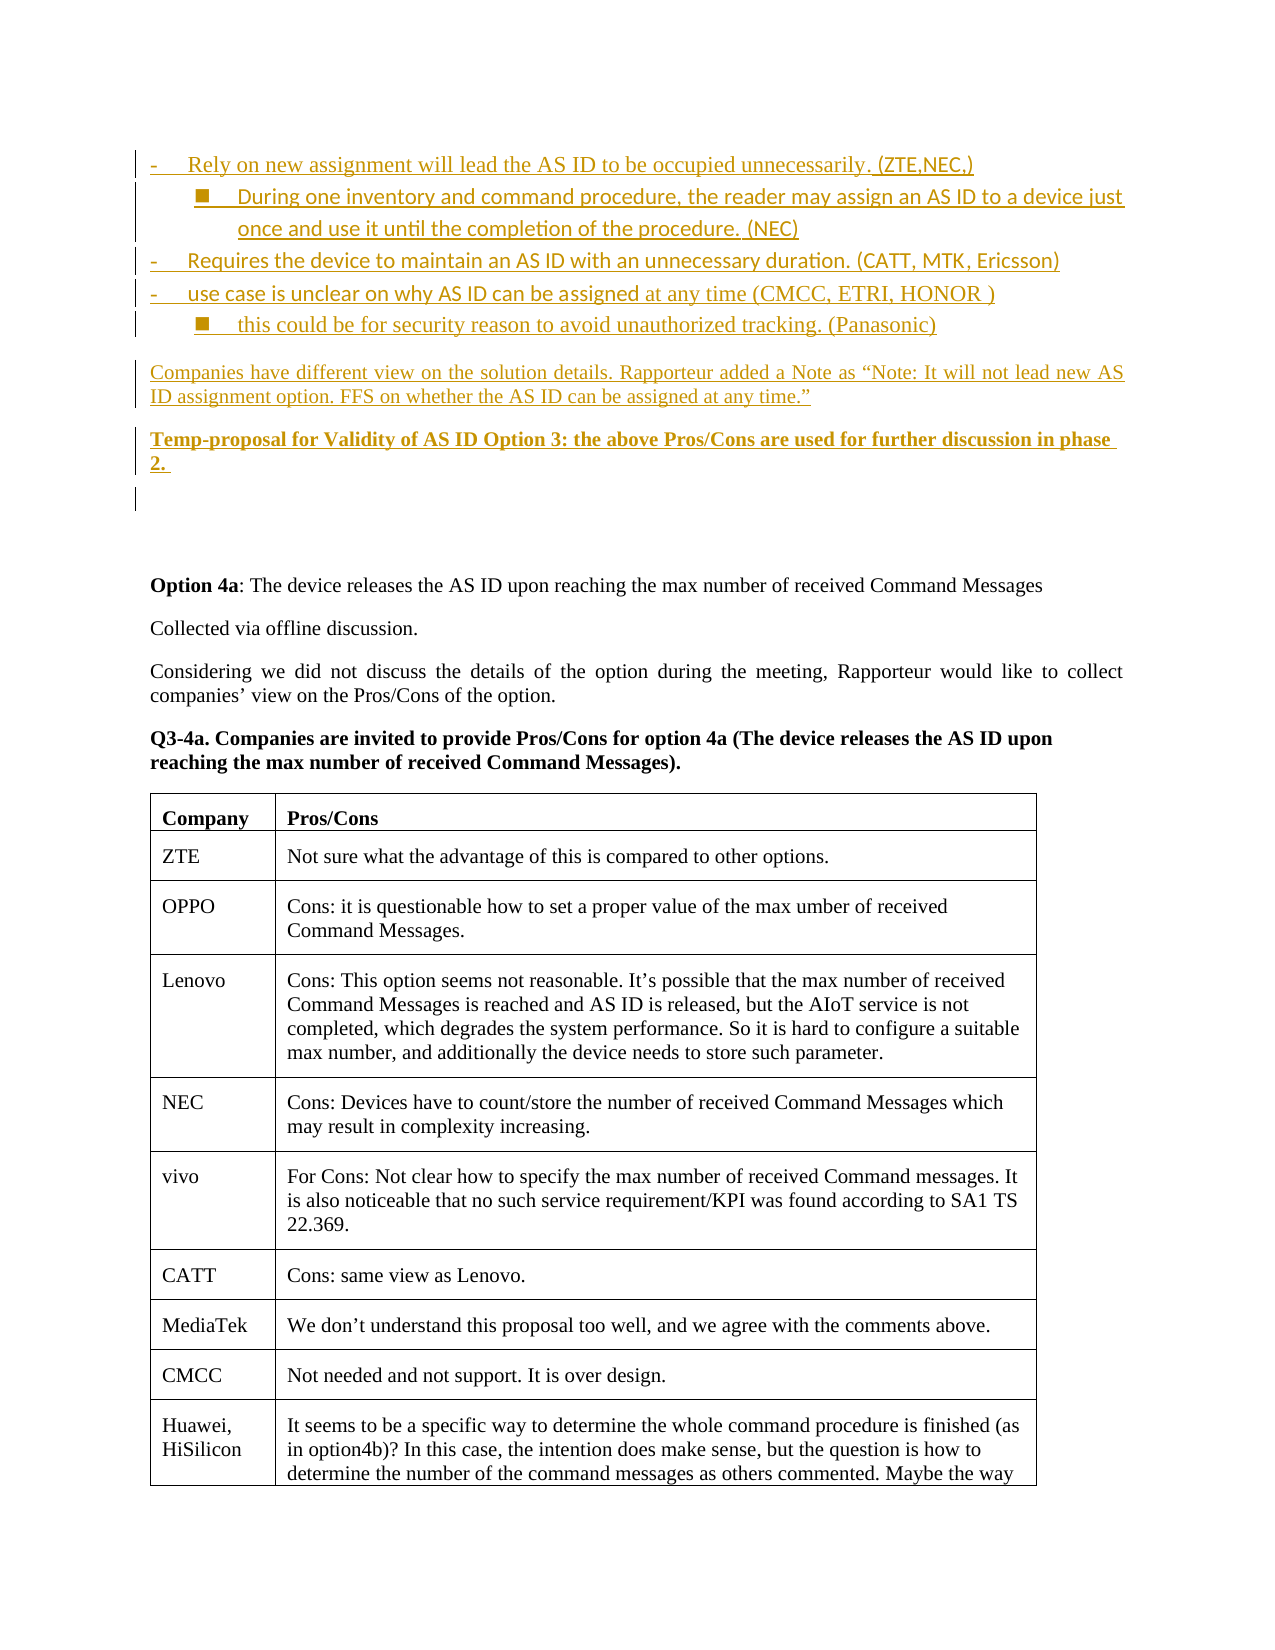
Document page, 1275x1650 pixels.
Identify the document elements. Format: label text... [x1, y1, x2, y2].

table_header Company [151, 794, 275, 830]
table_cell Huawei, HiSilicon [151, 1400, 275, 1485]
text Considering we did not discuss the details of the option during the meeting, Rapporteur would like to collect companies’ view on the Pros/Cons of the option. [150, 659, 1125, 707]
table_cell We don’t understand this proposal too well, and we agree with the comments above. [276, 1300, 1036, 1349]
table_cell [276, 1400, 1036, 1485]
table_cell Not sure what the advantage of this is compared to other options. [276, 831, 1036, 880]
table_cell Cons: it is questionable how to set a proper value of the max umber of received Command Messages. [276, 881, 1036, 954]
table_cell For Cons: Not clear how to specify the max number of received Command messages. It is also noticeable that no such service requirement/KPI was found according to SA1 TS 22.369. [276, 1152, 1036, 1249]
table_cell ZTE [151, 831, 275, 880]
table_cell MediaTek [151, 1300, 275, 1349]
table_cell Cons: same view as Lenovo. [276, 1250, 1036, 1299]
table_cell Lenovo [151, 955, 275, 1077]
text Option 4a: The device releases the AS ID upon reaching the max number of received Command Messages [150, 573, 1125, 597]
table_cell Cons: This option seems not reasonable. It’s possible that the max number of received Command Messages is reached and AS ID is released, but the AIoT service is not completed, which degrades the system performance. So it is hard to configure a suitable max number, and additionally the device needs to store such parameter. [276, 955, 1036, 1077]
table_header Pros/Cons [276, 794, 1036, 830]
text Collected via offline discussion. [150, 616, 1125, 640]
table_cell Not needed and not support. It is over design. [276, 1350, 1036, 1399]
table_cell vivo [151, 1152, 275, 1249]
table_cell NEC [151, 1078, 275, 1151]
table_cell Cons: Devices have to count/store the number of received Command Messages which may result in complexity increasing. [276, 1078, 1036, 1151]
table_cell CMCC [151, 1350, 275, 1399]
table_cell CATT [151, 1250, 275, 1299]
table_cell OPPO [151, 881, 275, 954]
subtitle Q3-4a. Companies are invited to provide Pros/Cons for option 4a (The device releases the AS ID upon reaching the max number of received Command Messages). [150, 726, 1125, 774]
